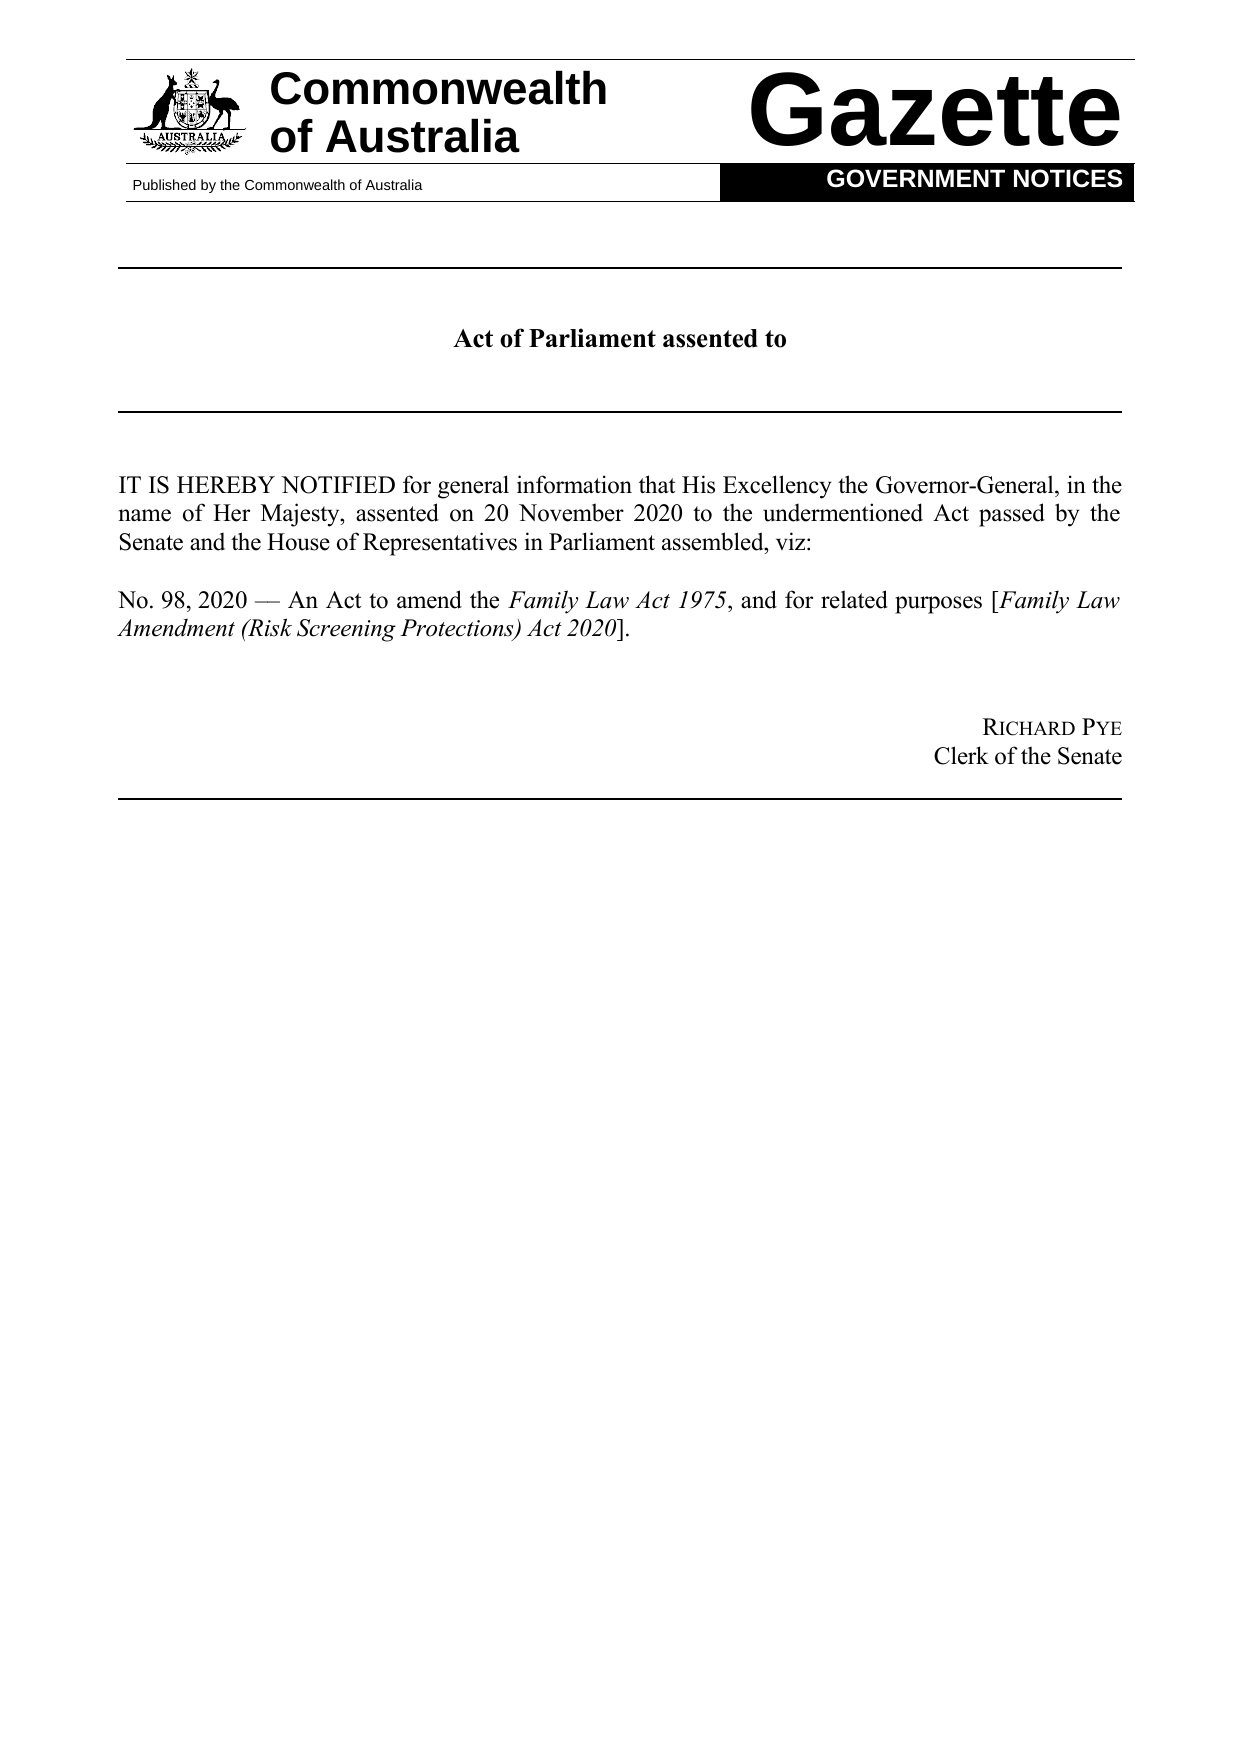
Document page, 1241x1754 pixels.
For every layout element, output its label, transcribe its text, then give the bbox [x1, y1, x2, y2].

text Richard Pye [118, 712, 1122, 741]
text Act of Parliament assented to [118, 322, 1122, 353]
text No. 98, 2020 –– An Act to amend the Family Law Act 1975, and for related purposes [Family Law Amendment (Risk Screening Protections) Act 2020]. [118, 585, 1122, 642]
text Clerk of the Senate [118, 741, 1122, 798]
text IT IS HEREBY NOTIFIED for general information that His Excellency the Governor-General, in the name of Her Majesty, assented on 20 November 2020 to the undermentioned Act passed by the Senate and the House of Representatives in Parliament assembled, viz: [118, 470, 1122, 556]
